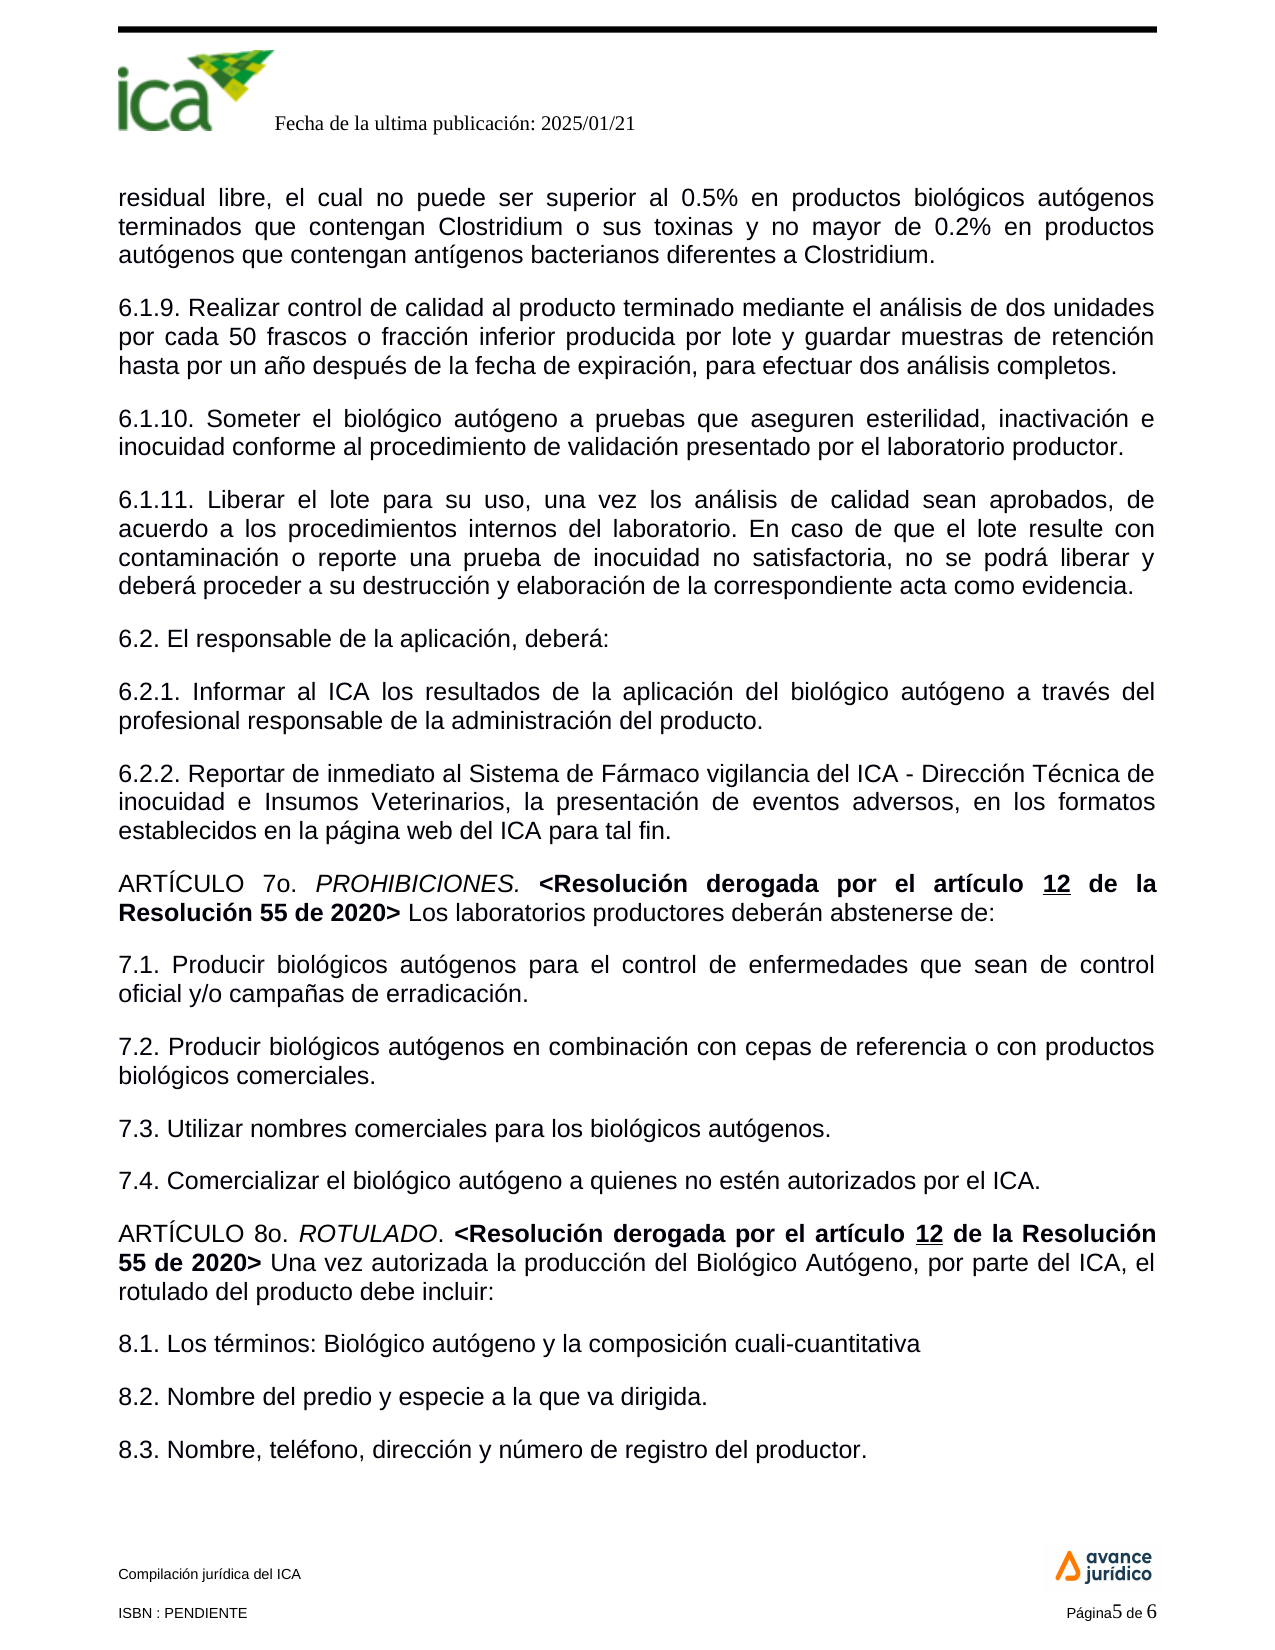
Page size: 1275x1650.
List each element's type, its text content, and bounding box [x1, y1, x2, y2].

text 6.1.9. Realizar control de calidad al producto terminado mediante el análisis de dos unidades por cada 50 frascos o fracción inferior producida por lote y guardar muestras de retención hasta por un año después de la fecha de expiración, para efectuar dos análisis completos. [118, 293, 1157, 379]
text 6.2. El responsable de la aplicación, deberá: [118, 624, 1157, 653]
text 6.1.11. Liberar el lote para su uso, una vez los análisis de calidad sean aprobados, de acuerdo a los procedimientos internos del laboratorio. En caso de que el lote resulte con contaminación o reporte una prueba de inocuidad no satisfactoria, no se podrá liberar y deberá proceder a su destrucción y elaboración de la correspondiente acta como evidencia. [118, 485, 1157, 600]
text 7.1. Producir biológicos autógenos para el control de enfermedades que sean de control oficial y/o campañas de erradicación. [118, 950, 1157, 1008]
text 8.2. Nombre del predio y especie a la que va dirigida. [118, 1382, 1157, 1411]
text 8.1. Los términos: Biológico autógeno y la composición cuali-cuantitativa [118, 1329, 1157, 1358]
text 7.4. Comercializar el biológico autógeno a quienes no estén autorizados por el ICA. [118, 1166, 1157, 1195]
text &$ARTÍCULO 8o. ROTULADO. <Resolución derogada por el artículo 12 de la Resolución 55 de 2020> Una vez autorizada la producción del Biológico Autógeno, por parte del ICA, el rotulado del producto debe incluir: [118, 1219, 1157, 1305]
text 7.3. Utilizar nombres comerciales para los biológicos autógenos. [118, 1113, 1157, 1142]
text 6.2.2. Reportar de inmediato al Sistema de Fármaco vigilancia del ICA - Dirección Técnica de inocuidad e Insumos Veterinarios, la presentación de eventos adversos, en los formatos establecidos en la página web del ICA para tal fin. [118, 758, 1157, 845]
text &$ARTÍCULO 7o. PROHIBICIONES. <Resolución derogada por el artículo 12 de la Resolución 55 de 2020> Los laboratorios productores deberán abstenerse de: [118, 869, 1157, 926]
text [118, 183, 1157, 269]
text 6.2.1. Informar al ICA los resultados de la aplicación del biológico autógeno a través del profesional responsable de la administración del producto. [118, 677, 1157, 734]
text 7.2. Producir biológicos autógenos en combinación con cepas de referencia o con productos biológicos comerciales. [118, 1032, 1157, 1089]
text 8.3. Nombre, teléfono, dirección y número de registro del productor. [118, 1435, 1157, 1464]
text 6.1.10. Someter el biológico autógeno a pruebas que aseguren esterilidad, inactivación e inocuidad conforme al procedimiento de validación presentado por el laboratorio productor. [118, 403, 1157, 461]
